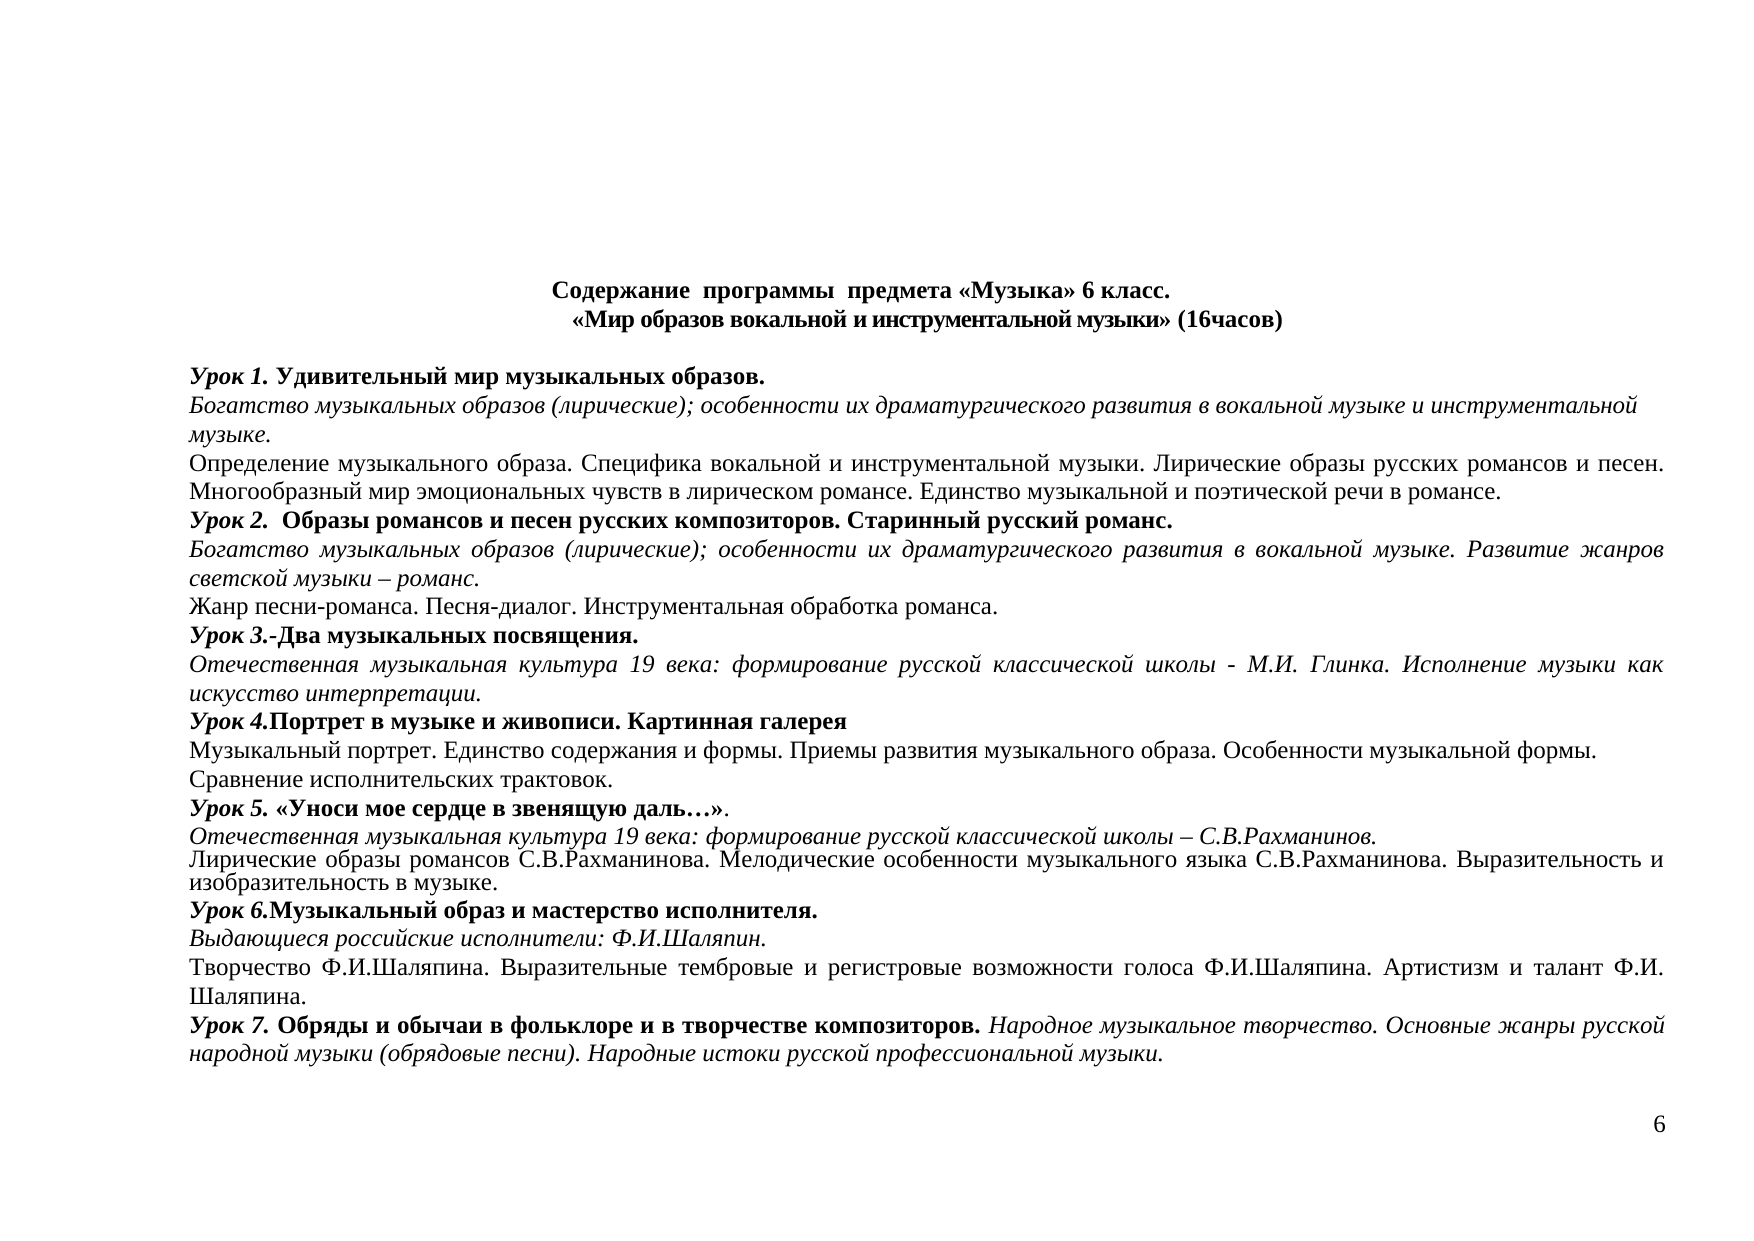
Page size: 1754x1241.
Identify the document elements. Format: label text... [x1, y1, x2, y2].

text Отечественная музыкальная культура 19 века: формирование русской классической школы – С.В.Рахманинов. [189, 821, 1665, 850]
text Богатство музыкальных образов (лирические); особенности их драматургического развития в вокальной музыке. Развитие жанров светской музыки – романс. [189, 534, 1665, 591]
text Определение музыкального образа. Специфика вокальной и инструментальной музыки. Лирические образы русских романсов и песен. Многообразный мир эмоциональных чувств в лирическом романсе. Единство музыкальной и поэтической речи в романсе. [189, 448, 1665, 505]
text Урок 1. Удивительный мир музыкальных образов. [189, 361, 1665, 390]
text Творчество Ф.И.Шаляпина. Выразительные тембровые и регистровые возможности голоса Ф.И.Шаляпина. Артистизм и талант Ф.И. Шаляпина. [189, 952, 1665, 1010]
text Лирические образы романсов С.В.Рахманинова. Мелодические особенности музыкального языка С.В.Рахманинова. Выразительность и изобразительность в музыке. [189, 850, 1665, 895]
text Богатство музыкальных образов (лирические); особенности их драматургического развития в вокальной музыке и инструментальной музыке. [189, 390, 1665, 448]
text Музыкальный портрет. Единство содержания и формы. Приемы развития музыкального образа. Особенности музыкальной формы. Сравнение исполнительских трактовок. [189, 735, 1665, 793]
text Содержание программы предмета «Музыка» 6 класс. [189, 275, 1665, 304]
text Урок 7. Обряды и обычаи в фольклоре и в творчестве композиторов. Народное музыкальное творчество. Основные жанры русской народной музыки (обрядовые песни). Народные истоки русской профессиональной музыки. [189, 1010, 1665, 1067]
text Урок 6.Музыкальный образ и мастерство исполнителя. [189, 895, 1665, 923]
text Урок 4.Портрет в музыке и живописи. Картинная галерея [189, 706, 1665, 735]
text Выдающиеся российские исполнители: Ф.И.Шаляпин. [189, 923, 1665, 952]
text «Мир образов вокальной и инструментальной музыки» (16часов) [189, 304, 1665, 333]
text Урок 3.-Два музыкальных посвящения. [189, 620, 1665, 649]
text Урок 2. Образы романсов и песен русских композиторов. Старинный русский романс. [189, 505, 1665, 534]
text Жанр песни-романса. Песня-диалог. Инструментальная обработка романса. [189, 591, 1665, 620]
text Отечественная музыкальная культура 19 века: формирование русской классической школы - М.И. Глинка. Исполнение музыки как искусство интерпретации. [189, 649, 1665, 706]
text Урок 5. «Уноси мое сердце в звенящую даль…». [189, 793, 1665, 821]
